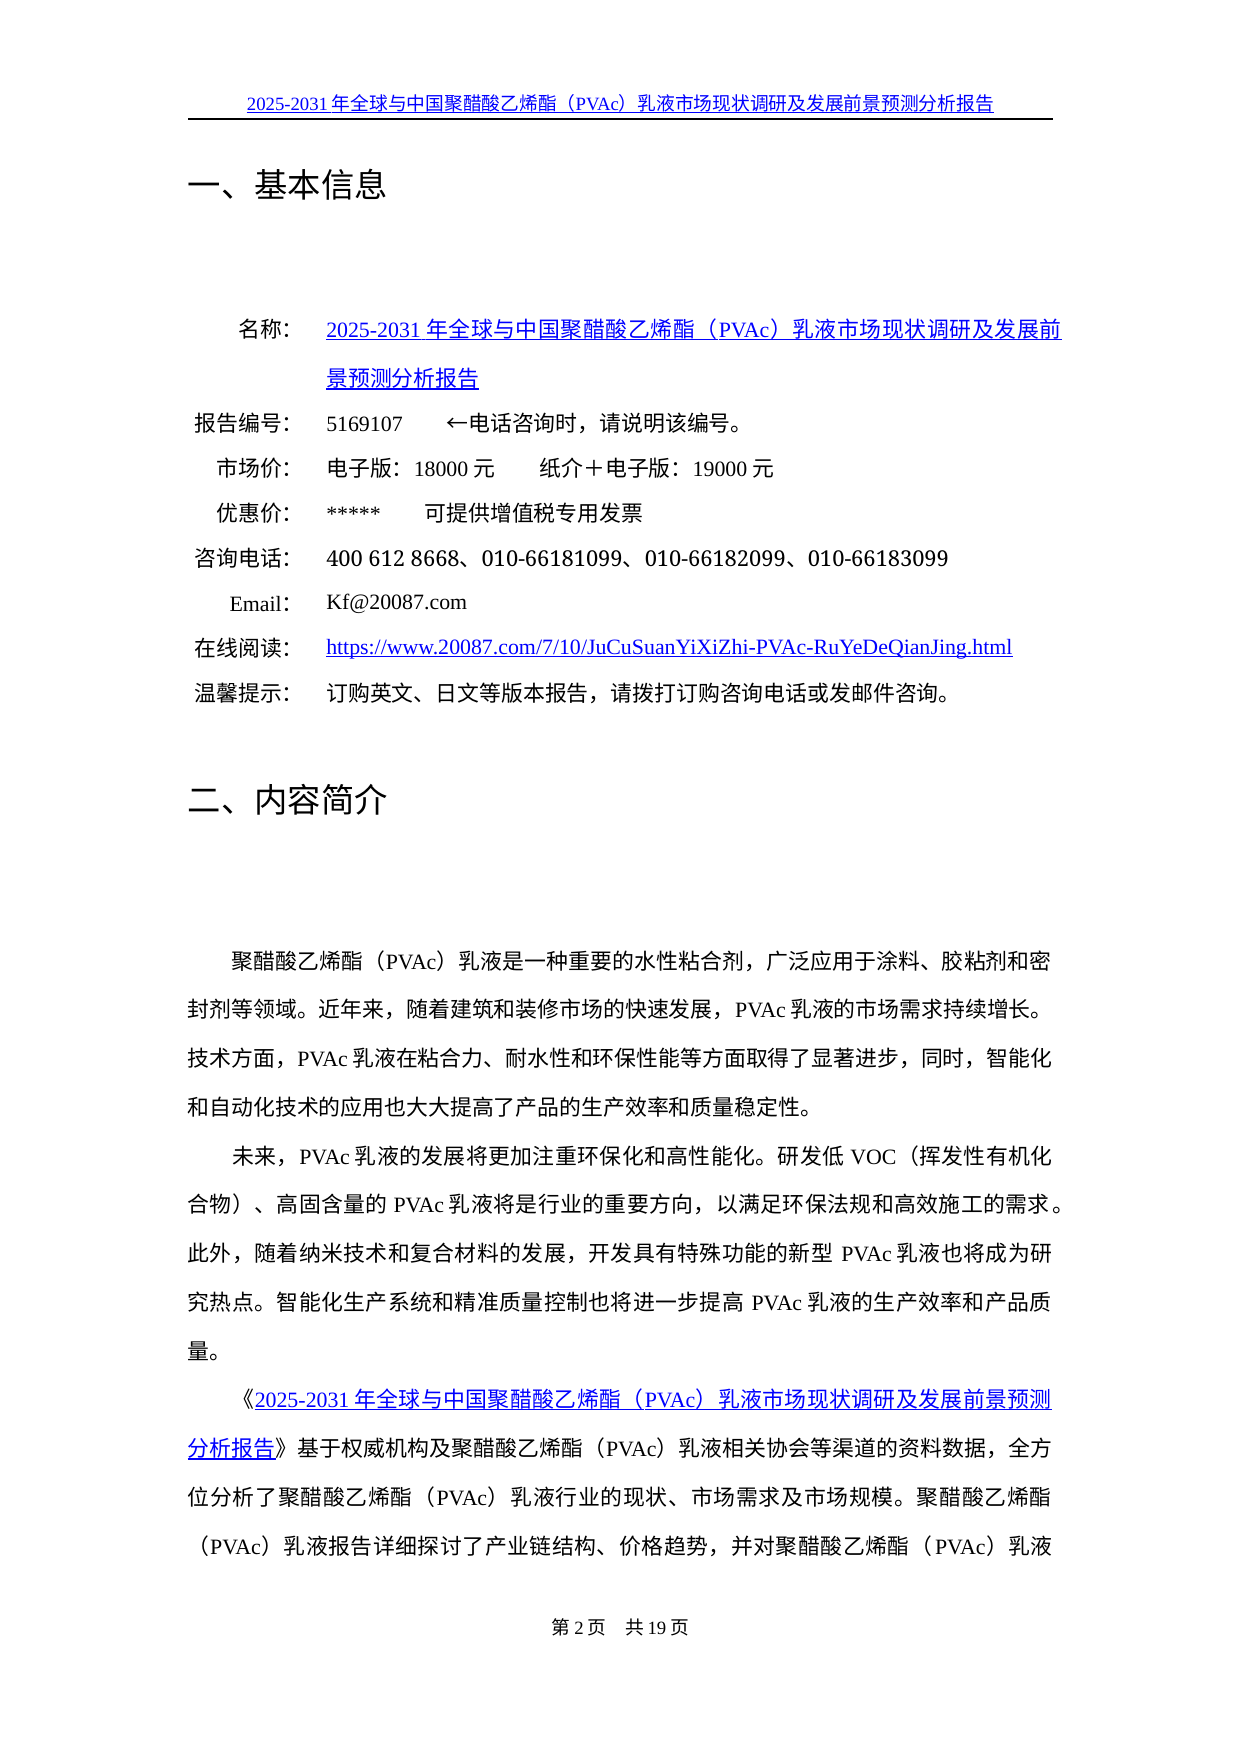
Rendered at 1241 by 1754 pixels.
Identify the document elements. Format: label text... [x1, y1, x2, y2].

table_cell 400 612 8668、010-66181099、010-66182099、010-66183099 [315, 540, 1073, 585]
table_header 2025-2031年全球与中国聚醋酸乙烯酯（PVAc）乳液市场现状调研及发展前景预测分析报告 [315, 312, 1073, 405]
table_cell 咨询电话： [167, 540, 315, 585]
table_cell Email： [167, 585, 315, 630]
table_cell 在线阅读： [167, 630, 315, 675]
table_cell 优惠价： [167, 495, 315, 540]
table_cell 电子版：18000 元 纸介＋电子版：19000 元 [315, 450, 1073, 495]
title 二、内容简介 [187, 766, 1053, 831]
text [187, 943, 1053, 1561]
table_cell ***** 可提供增值税专用发票 [315, 495, 1073, 540]
table_cell 报告编号： [167, 405, 315, 450]
title 一、基本信息 [187, 150, 1053, 215]
table_cell 5169107 ←电话咨询时，请说明该编号。 [315, 405, 1073, 450]
table_cell 温馨提示： [167, 675, 315, 720]
table_cell 订购英文、日文等版本报告，请拨打订购咨询电话或发邮件咨询。 [315, 675, 1073, 720]
table_cell 市场价： [167, 450, 315, 495]
table_cell [315, 630, 1073, 675]
table_cell Kf@20087.com [315, 585, 1073, 630]
table_header 名称： [167, 312, 315, 405]
